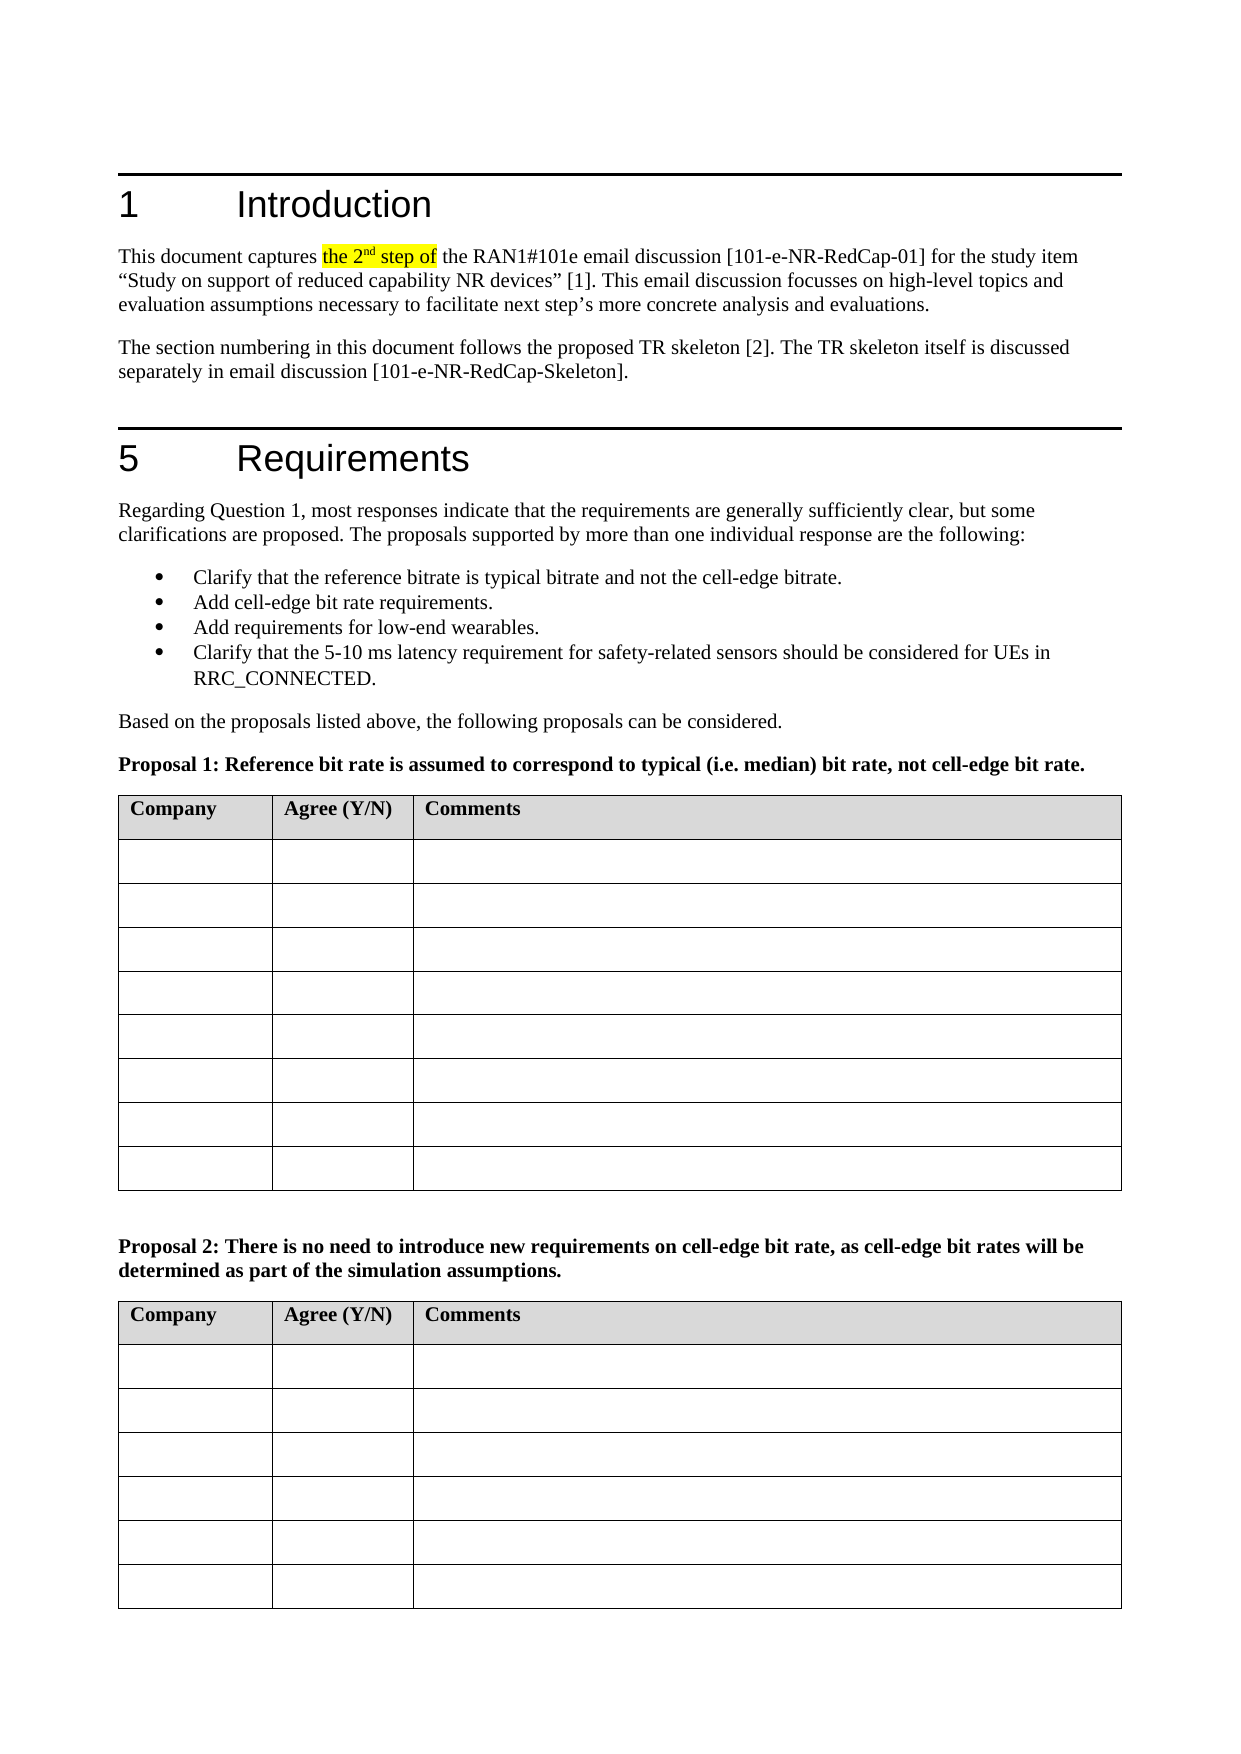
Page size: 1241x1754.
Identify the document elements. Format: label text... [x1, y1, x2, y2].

subtitle 5 Requirements [118, 430, 1122, 479]
table_cell [273, 884, 413, 927]
list Clarify that the 5-10 ms latency requirement for safety-related sensors should be considered for UEs in RRC_CONNECTED. [156, 640, 1122, 689]
list Add requirements for low-end wearables. [156, 615, 1122, 639]
table_cell [414, 1565, 1121, 1607]
table_cell [119, 1389, 272, 1432]
table_cell [273, 1521, 413, 1564]
table_cell [273, 1015, 413, 1058]
table_cell [414, 840, 1121, 883]
table_cell [119, 884, 272, 927]
table_cell [119, 1521, 272, 1564]
table_header Comments [414, 796, 1121, 839]
table_cell [119, 1147, 272, 1190]
table_cell [414, 972, 1121, 1014]
text Based on the proposals listed above, the following proposals can be considered. [118, 709, 1122, 733]
table_cell [414, 884, 1121, 927]
table_cell [414, 1059, 1121, 1102]
table_header Company [119, 1302, 272, 1344]
table_cell [414, 1477, 1121, 1520]
table_cell [119, 1103, 272, 1146]
table_cell [273, 1565, 413, 1607]
subtitle 1 Introduction [118, 176, 1122, 225]
table_cell [414, 1433, 1121, 1476]
table_cell [119, 840, 272, 883]
text Regarding Question 1, most responses indicate that the requirements are generally sufficiently clear, but some clarifications are proposed. The proposals supported by more than one individual response are the following: [118, 498, 1122, 546]
table_cell [273, 1103, 413, 1146]
table_cell [273, 1345, 413, 1388]
table_cell [273, 928, 413, 971]
table_cell [273, 1059, 413, 1102]
text Proposal 1: Reference bit rate is assumed to correspond to typical (i.e. median) bit rate, not cell-edge bit rate. [118, 752, 1122, 776]
table_cell [119, 1345, 272, 1388]
table_cell [414, 1345, 1121, 1388]
list Clarify that the reference bitrate is typical bitrate and not the cell-edge bitrate. [156, 565, 1122, 589]
table_cell [414, 1521, 1121, 1564]
table_cell [273, 1477, 413, 1520]
table_header Agree (Y/N) [273, 796, 413, 839]
table_cell [119, 1015, 272, 1058]
table_header Company [119, 796, 272, 839]
table_cell [273, 1389, 413, 1432]
table_header Comments [414, 1302, 1121, 1344]
list Add cell-edge bit rate requirements. [156, 590, 1122, 614]
table_cell [119, 1059, 272, 1102]
table_cell [119, 1565, 272, 1607]
table_cell [273, 972, 413, 1014]
table_cell [273, 1433, 413, 1476]
table_cell [273, 840, 413, 883]
table_cell [119, 928, 272, 971]
table_cell [414, 1389, 1121, 1432]
table_cell [119, 1433, 272, 1476]
table_cell [414, 1015, 1121, 1058]
table_header Agree (Y/N) [273, 1302, 413, 1344]
text Proposal 2: There is no need to introduce new requirements on cell-edge bit rate, as cell-edge bit rates will be determined as part of the simulation assumptions. [118, 1234, 1122, 1282]
text The section numbering in this document follows the proposed TR skeleton [2]. The TR skeleton itself is discussed separately in email discussion [101-e-NR-RedCap-Skeleton]. [118, 335, 1122, 383]
text This document captures the 2nd step of the RAN1#101e email discussion [101-e-NR-RedCap-01] for the study item “Study on support of reduced capability NR devices” [1]. This email discussion focusses on high-level topics and evaluation assumptions necessary to facilitate next step’s more concrete analysis and evaluations. [118, 244, 1122, 316]
table_cell [414, 1103, 1121, 1146]
table_cell [119, 1477, 272, 1520]
table_cell [414, 1147, 1121, 1190]
table_cell [414, 928, 1121, 971]
table_cell [119, 972, 272, 1014]
table_cell [273, 1147, 413, 1190]
